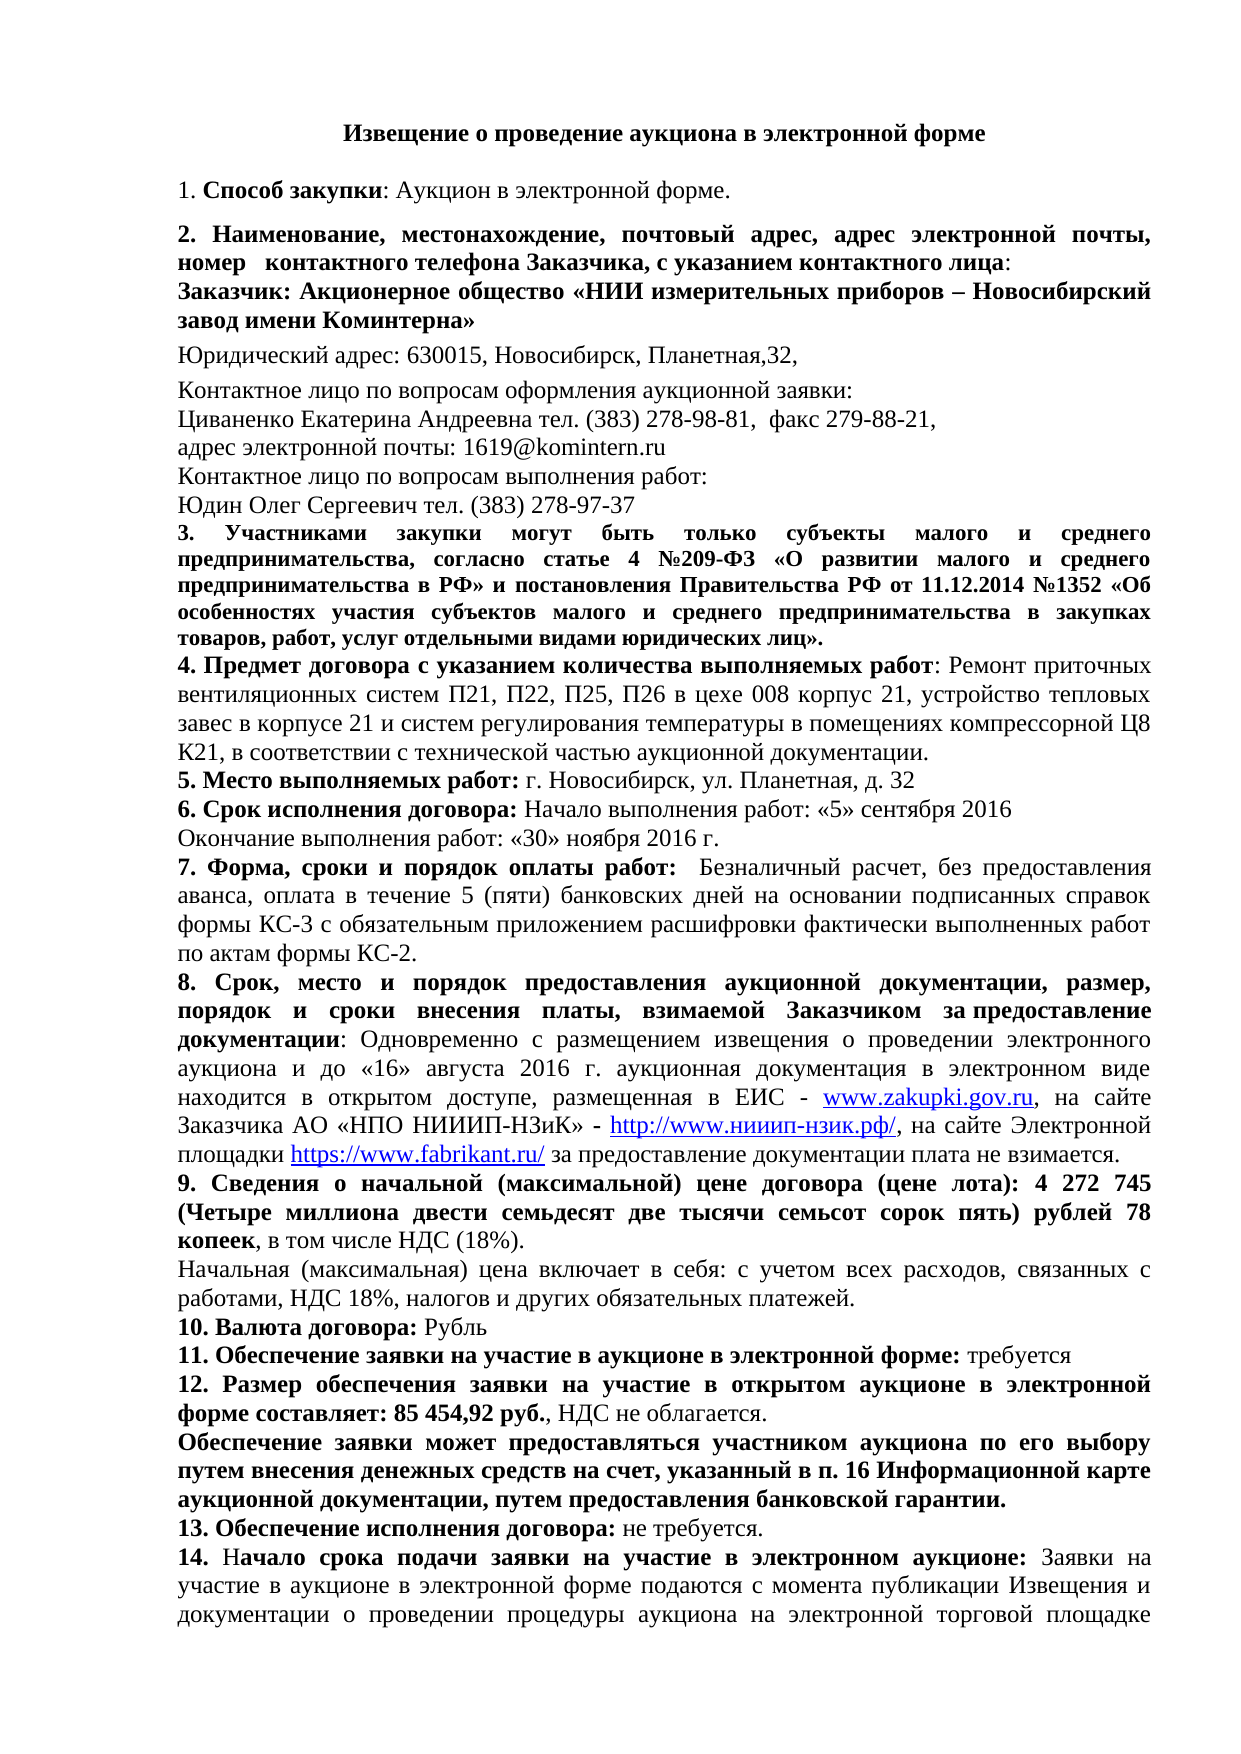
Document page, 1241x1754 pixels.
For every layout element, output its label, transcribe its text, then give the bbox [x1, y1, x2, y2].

text 9. Сведения о начальной (максимальной) цене договора (цене лота): 4 272 745 (Четыре миллиона двести семьдесят две тысячи семьсот сорок пять) рублей 78 копеек, в том числе НДС (18%). [177, 1168, 1152, 1254]
text Окончание выполнения работ: «30» ноября 2016 г. [177, 823, 1152, 852]
table_cell Контактное лицо по вопросам оформления аукционной заявки: Циваненко Екатерина Андреевна тел. (383) 278-98-81, факс 279-88-21, адрес электронной почты: 1619@komintern.ru [177, 375, 1163, 461]
text Обеспечение заявки может предоставляться участником аукциона по его выбору путем внесения денежных средств на счет, указанный в п. 16 Информационной карте аукционной документации, путем предоставления банковской гарантии. [177, 1427, 1152, 1513]
list 10. Валюта договора: Рубль [177, 1312, 1152, 1341]
text 5. Место выполняемых работ: г. Новосибирск, ул. Планетная, д. 32 [177, 766, 1152, 794]
table_cell Юридический адрес: 630015, Новосибирск, Планетная,32, [177, 340, 1163, 375]
text Извещение о проведение аукциона в электронной форме [177, 118, 1152, 147]
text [177, 1542, 1152, 1628]
table_header Заказчик: Акционерное общество «НИИ измерительных приборов – Новосибирский завод имени Коминтерна» [177, 276, 1163, 340]
text 4. Предмет договора с указанием количества выполняемых работ: Ремонт приточных вентиляционных систем П21, П22, П25, П26 в цехе 008 корпус 21, устройство тепловых завес в корпусе 21 и систем регулирования температуры в помещениях компрессорной Ц8 К21, в соответствии с технической частью аукционной документации. [177, 651, 1152, 766]
text 1. Способ закупки: Аукцион в электронной форме. [177, 176, 1152, 204]
text 12. Размер обеспечения заявки на участие в открытом аукционе в электронной форме составляет: 85 454,92 руб., НДС не облагается. [177, 1369, 1152, 1427]
text 8. Срок, место и порядок предоставления аукционной документации, размер, порядок и сроки внесения платы, взимаемой Заказчиком за предоставление документации: Одновременно с размещением извещения о проведении электронного аукциона и до «16» августа 2016 г. аукционная документация в электронном виде находится в открытом доступе, размещенная в ЕИС - www.zakupki.gov.ru, на сайте Заказчика АО «НПО НИИИП-НЗиК» - http://www.нииип-нзик.рф/, на сайте Электронной площадки https://www.fabrikant.ru/ за предоставление документации плата не взимается. [177, 967, 1152, 1168]
table_cell Контактное лицо по вопросам выполнения работ: Юдин Олег Сергеевич тел. (383) 278-97-37 3. Участниками закупки могут быть только субъекты малого и среднего предпринимательства, согласно статье 4 №209-ФЗ «О развитии малого и среднего предпринимательства в РФ» и постановления Правительства РФ от 11.12.2014 №1352 «Об особенностях участия субъектов малого и среднего предпринимательства в закупках товаров, работ, услуг отдельными видами юридических лиц». [177, 461, 1163, 651]
text 6. Срок исполнения договора: Начало выполнения работ: «5» сентября 2016 [177, 794, 1152, 823]
text 2. Наименование, местонахождение, почтовый адрес, адрес электронной почты, номер контактного телефона Заказчика, с указанием контактного лица: [177, 219, 1152, 276]
text 7. Форма, сроки и порядок оплаты работ: Безналичный расчет, без предоставления аванса, оплата в течение 5 (пяти) банковских дней на основании подписанных справок формы КС-3 с обязательным приложением расшифровки фактически выполненных работ по актам формы КС-2. [177, 852, 1152, 967]
list Начальная (максимальная) цена включает в себя: с учетом всех расходов, связанных с работами, НДС 18%, налогов и других обязательных платежей. [177, 1254, 1152, 1312]
list 11. Обеспечение заявки на участие в аукционе в электронной форме: требуется [177, 1341, 1152, 1369]
text 13. Обеспечение исполнения договора: не требуется. [177, 1513, 1152, 1542]
